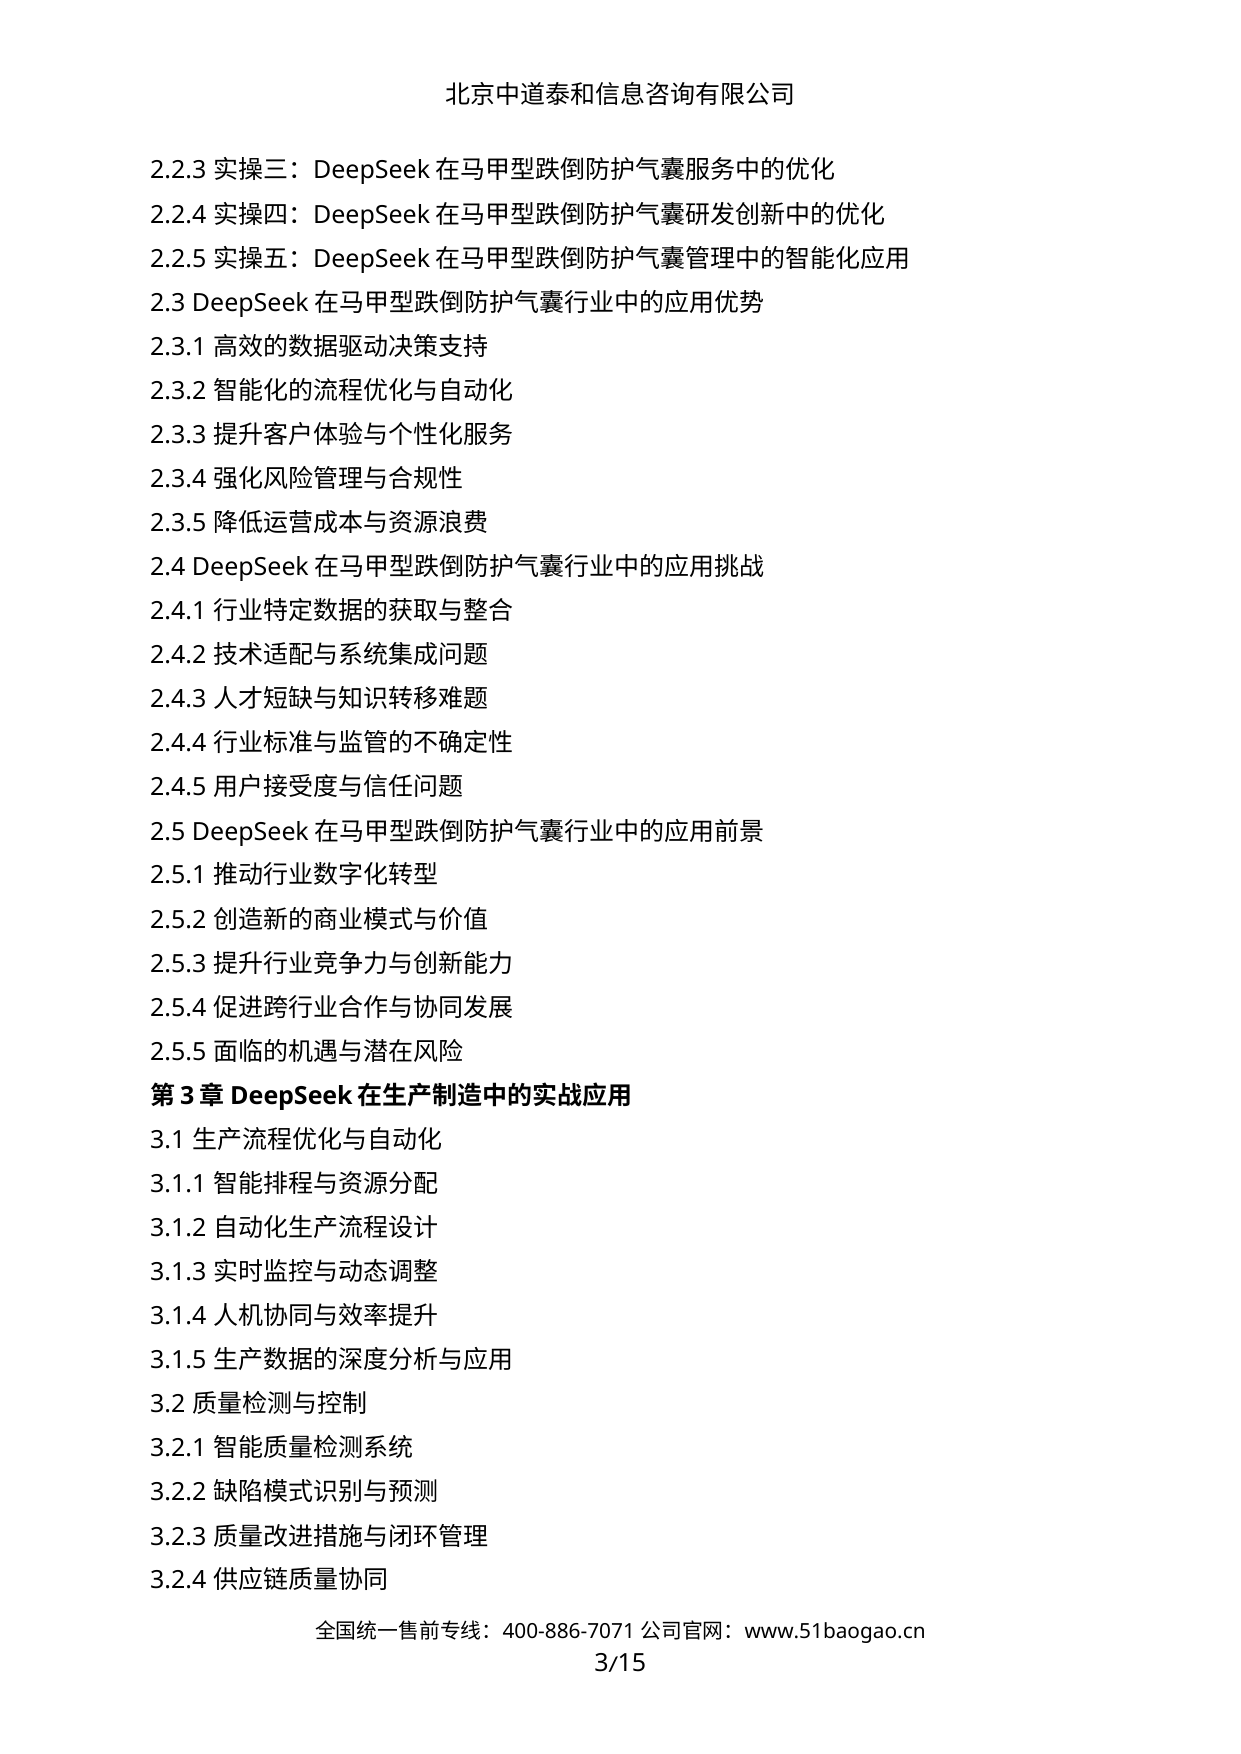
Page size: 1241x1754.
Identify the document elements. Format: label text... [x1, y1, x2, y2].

text 3.1.2 自动化生产流程设计 [150, 1207, 1090, 1244]
text 2.5.2 创造新的商业模式与价值 [150, 899, 1090, 935]
text 2.4 DeepSeek在马甲型跌倒防护气囊行业中的应用挑战 [150, 547, 1090, 583]
text 2.5.3 提升行业竞争力与创新能力 [150, 943, 1090, 979]
text 3.1 生产流程优化与自动化 [150, 1119, 1090, 1156]
text 2.2.4 实操四：DeepSeek在马甲型跌倒防护气囊研发创新中的优化 [150, 194, 1090, 230]
text 2.5 DeepSeek在马甲型跌倒防护气囊行业中的应用前景 [150, 811, 1090, 847]
text 2.3.5 降低运营成本与资源浪费 [150, 502, 1090, 539]
text 3.1.1 智能排程与资源分配 [150, 1163, 1090, 1200]
text 2.3 DeepSeek在马甲型跌倒防护气囊行业中的应用优势 [150, 282, 1090, 318]
text 3.2.3 质量改进措施与闭环管理 [150, 1516, 1090, 1552]
text 2.3.2 智能化的流程优化与自动化 [150, 370, 1090, 407]
text 3.1.3 实时监控与动态调整 [150, 1252, 1090, 1288]
text 3.2.4 供应链质量协同 [150, 1560, 1090, 1596]
text 2.3.3 提升客户体验与个性化服务 [150, 414, 1090, 451]
text 2.4.3 人才短缺与知识转移难题 [150, 679, 1090, 715]
text 2.3.1 高效的数据驱动决策支持 [150, 326, 1090, 362]
text 2.4.4 行业标准与监管的不确定性 [150, 723, 1090, 759]
text 2.4.2 技术适配与系统集成问题 [150, 635, 1090, 671]
text 第3章 DeepSeek在生产制造中的实战应用 [150, 1075, 1090, 1112]
text 3.1.5 生产数据的深度分析与应用 [150, 1340, 1090, 1376]
text 2.5.1 推动行业数字化转型 [150, 855, 1090, 891]
text 2.5.4 促进跨行业合作与协同发展 [150, 987, 1090, 1023]
text 2.4.1 行业特定数据的获取与整合 [150, 591, 1090, 627]
text 2.2.3 实操三：DeepSeek在马甲型跌倒防护气囊服务中的优化 [150, 150, 1090, 186]
text 3.2.2 缺陷模式识别与预测 [150, 1472, 1090, 1508]
text 2.3.4 强化风险管理与合规性 [150, 458, 1090, 495]
text 2.2.5 实操五：DeepSeek在马甲型跌倒防护气囊管理中的智能化应用 [150, 238, 1090, 274]
text 3.2.1 智能质量检测系统 [150, 1428, 1090, 1464]
text 2.4.5 用户接受度与信任问题 [150, 767, 1090, 803]
text 2.5.5 面临的机遇与潜在风险 [150, 1031, 1090, 1067]
text 3.2 质量检测与控制 [150, 1384, 1090, 1420]
text 3.1.4 人机协同与效率提升 [150, 1296, 1090, 1332]
